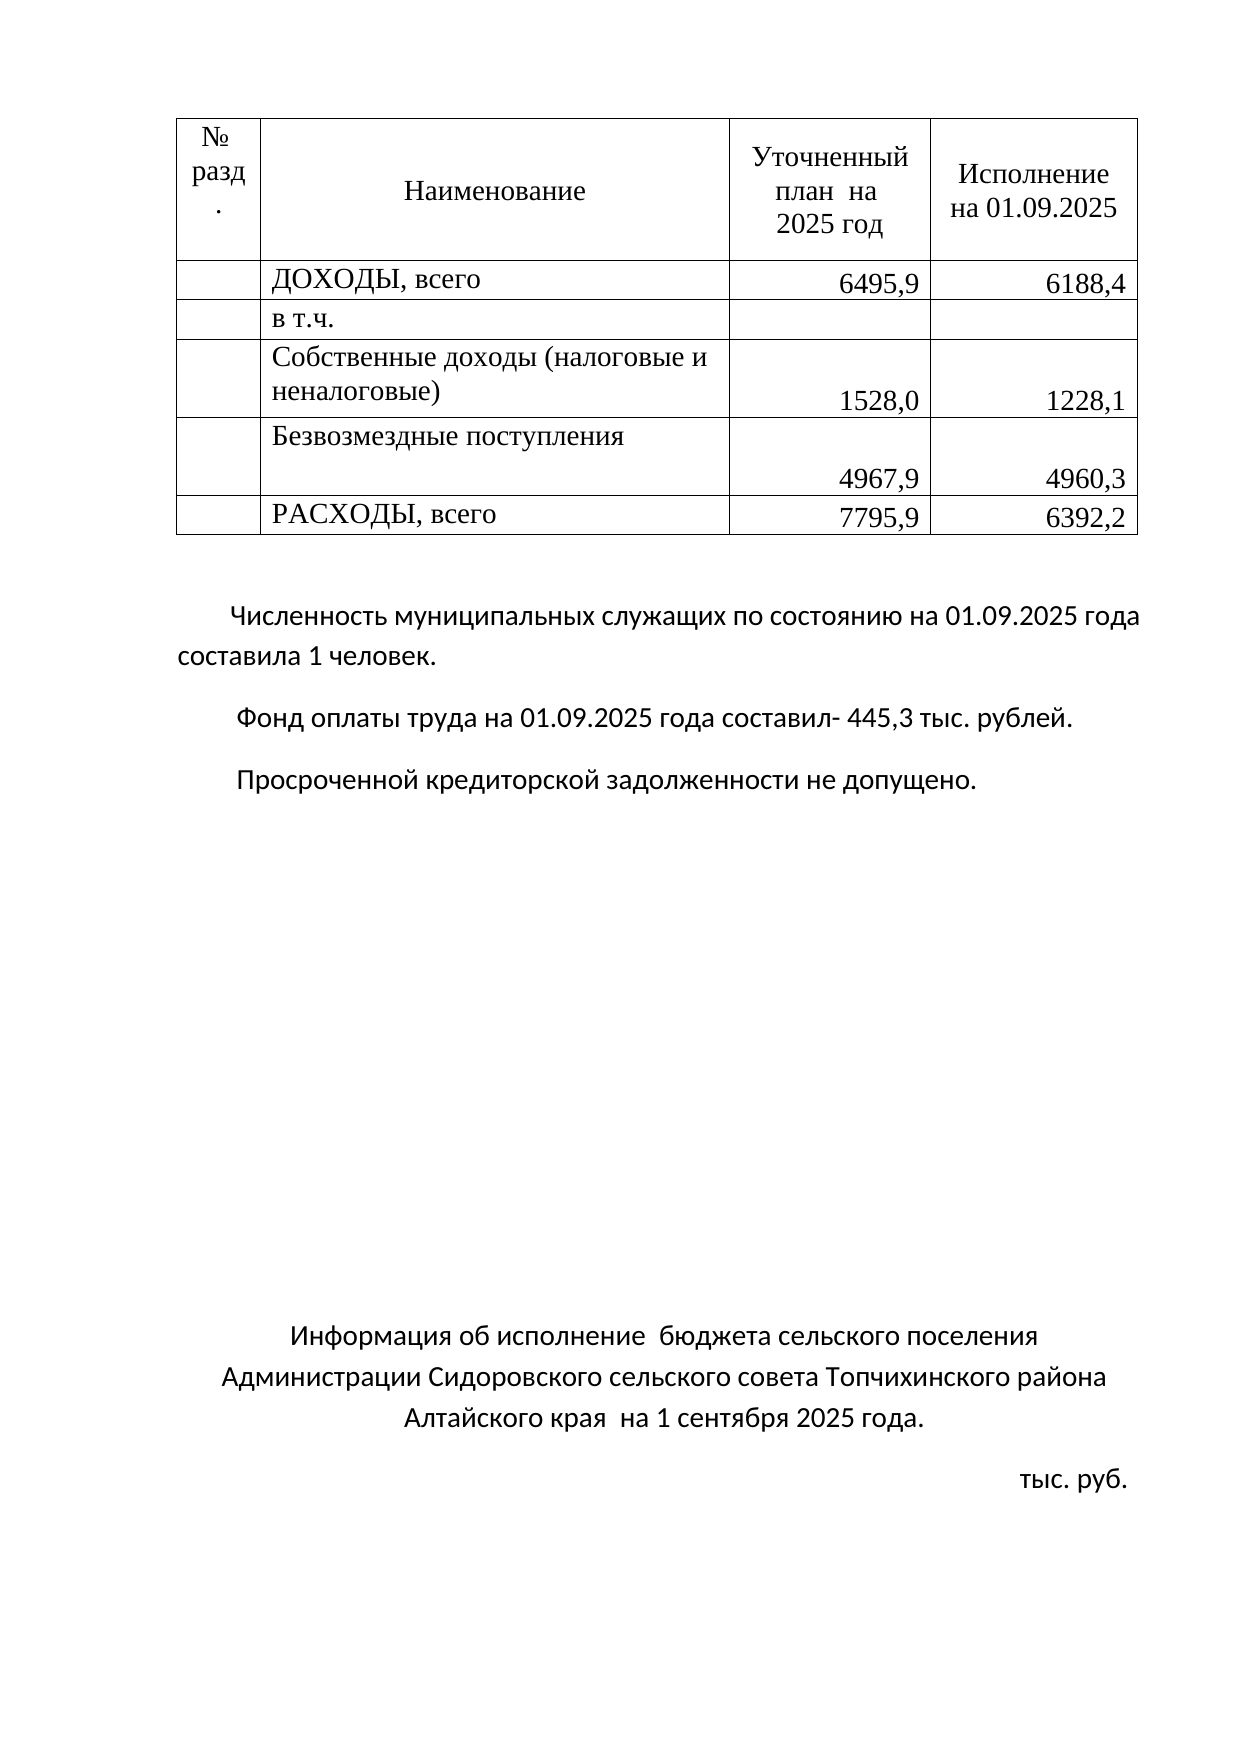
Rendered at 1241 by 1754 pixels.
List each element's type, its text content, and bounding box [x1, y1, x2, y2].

table_cell [177, 261, 260, 299]
table_cell 4960,3 [931, 418, 1137, 495]
table_header Наименование [261, 119, 729, 260]
table_header № разд. [177, 119, 260, 260]
table_cell ДОХОДЫ, всего [261, 261, 729, 299]
table_cell 7795,9 [730, 496, 930, 534]
table_cell 6188,4 [931, 261, 1137, 299]
table_cell [177, 300, 260, 338]
table_cell 1228,1 [931, 340, 1137, 417]
table_cell [931, 300, 1137, 338]
table_cell 1528,0 [730, 340, 930, 417]
table_header Исполнение на 01.09.2025 [931, 119, 1137, 260]
text Информация об исполнение бюджета сельского поселения Администрации Сидоровского сельского совета Топчихинского района Алтайского края на 1 сентября 2025 года. [177, 1317, 1152, 1434]
table_cell Безвозмездные поступления [261, 418, 729, 495]
table_cell Собственные доходы (налоговые и неналоговые) [261, 340, 729, 417]
table_cell [177, 418, 260, 495]
table_cell 6392,2 [931, 496, 1137, 534]
text Просроченной кредиторской задолженности не допущено. [177, 761, 1152, 797]
table_cell в т.ч. [261, 300, 729, 338]
table_cell РАСХОДЫ, всего [261, 496, 729, 534]
table_cell 4967,9 [730, 418, 930, 495]
table_cell [177, 340, 260, 417]
text тыс. руб. [177, 1461, 1152, 1496]
table_cell [730, 300, 930, 338]
table_cell 6495,9 [730, 261, 930, 299]
text Численность муниципальных служащих по состоянию на 01.09.2025 года составила 1 человек. [177, 597, 1152, 673]
table_cell [177, 496, 260, 534]
table_header Уточненный план на 2025 год [730, 119, 930, 260]
text Фонд оплаты труда на 01.09.2025 года составил- 445,3 тыс. рублей. [177, 699, 1152, 735]
